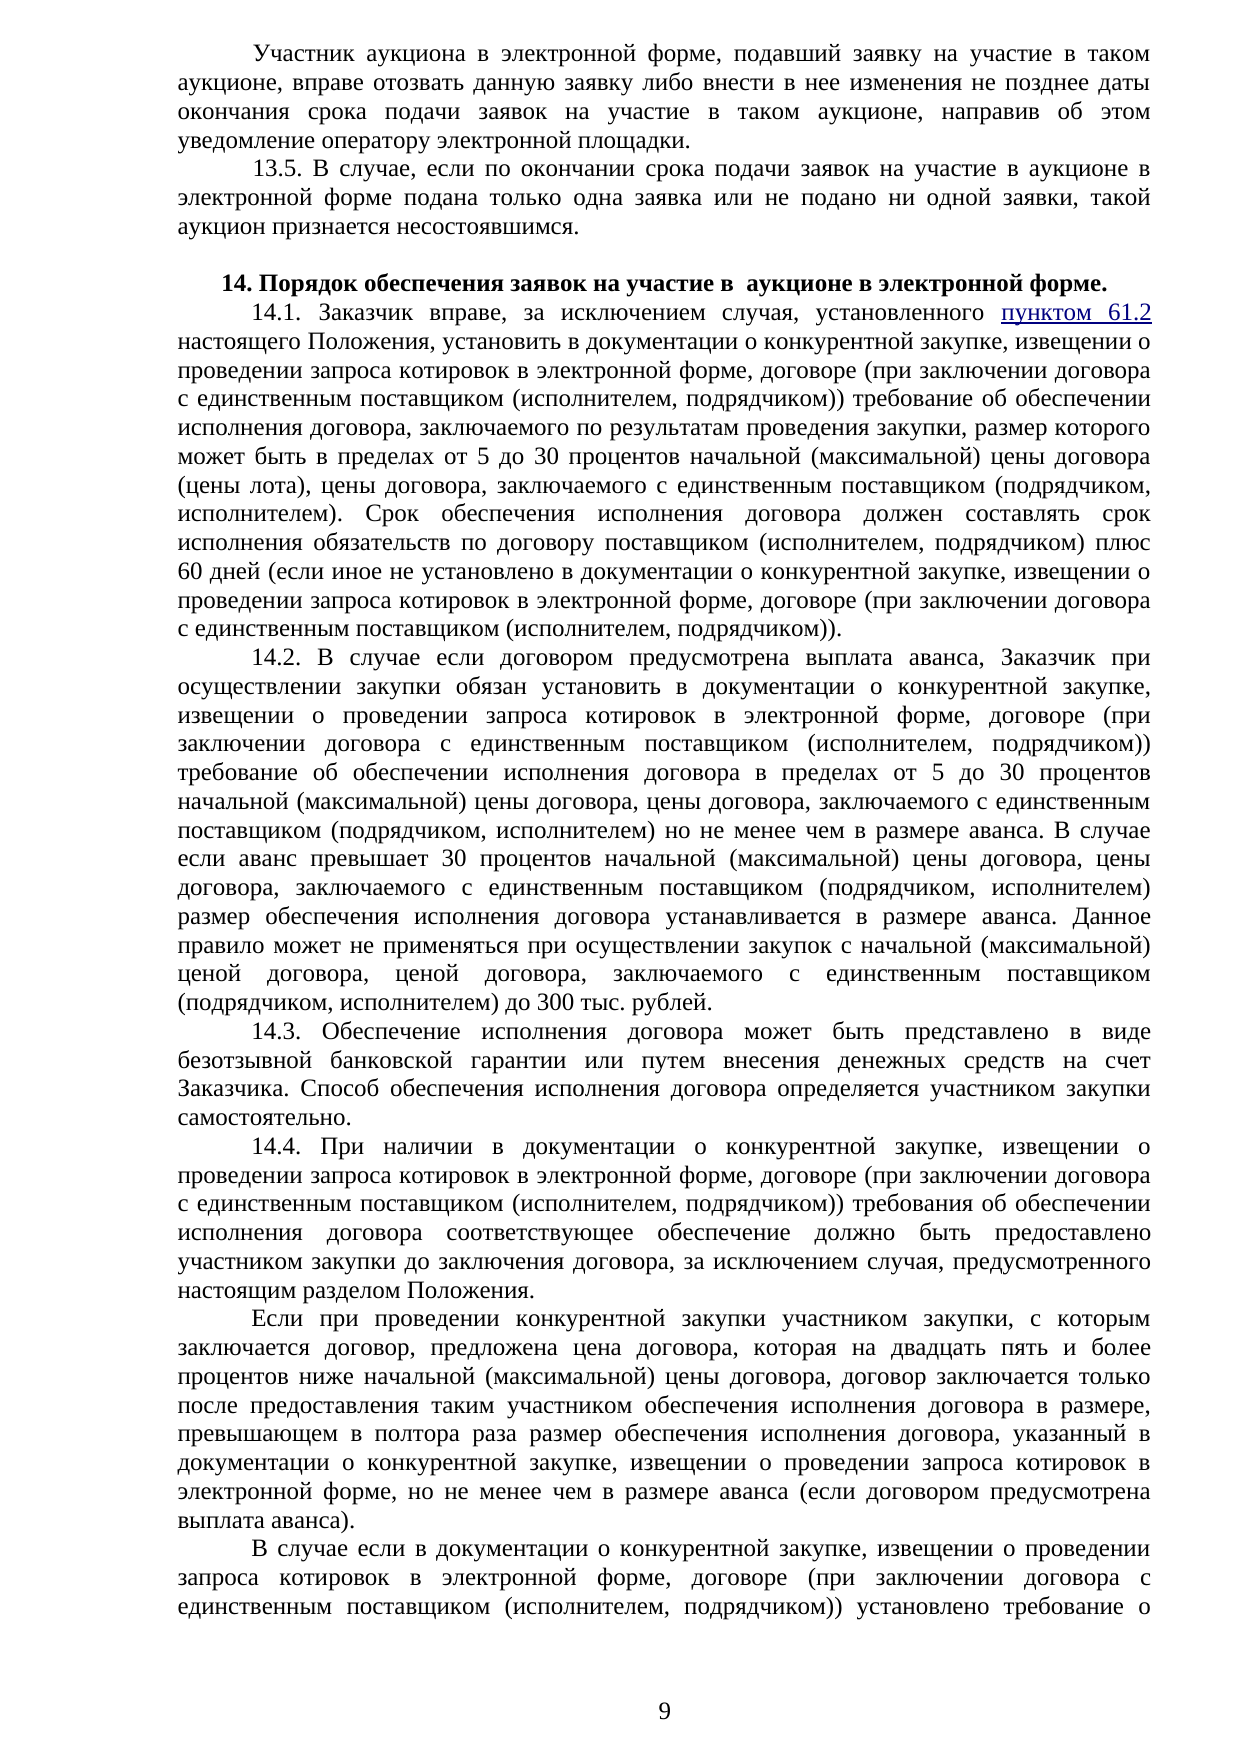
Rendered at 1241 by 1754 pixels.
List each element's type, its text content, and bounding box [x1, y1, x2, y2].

subtitle Порядок обеспечения заявок на участие в аукционе в электронной форме. [177, 268, 1152, 297]
text Участник аукциона в электронной форме, подавший заявку на участие в таком аукционе, вправе отозвать данную заявку либо внести в нее изменения не позднее даты окончания срока подачи заявок на участие в таком аукционе, направив об этом уведомление оператору электронной площадки. [177, 38, 1152, 153]
text 14.1. Заказчик вправе, за исключением случая, установленного пунктом 61.2 настоящего Положения, установить в документации о конкурентной закупке, извещении о проведении запроса котировок в электронной форме, договоре (при заключении договора с единственным поставщиком (исполнителем, подрядчиком)) требование об обеспечении исполнения договора, заключаемого по результатам проведения закупки, размер которого может быть в пределах от 5 до 30 процентов начальной (максимальной) цены договора (цены лота), цены договора, заключаемого с единственным поставщиком (подрядчиком, исполнителем). Срок обеспечения исполнения договора должен составлять срок исполнения обязательств по договору поставщиком (исполнителем, подрядчиком) плюс 60 дней (если иное не установлено в документации о конкурентной закупке, извещении о проведении запроса котировок в электронной форме, договоре (при заключении договора с единственным поставщиком (исполнителем, подрядчиком)). [177, 297, 1152, 642]
text 14.2. В случае если договором предусмотрена выплата аванса, Заказчик при осуществлении закупки обязан установить в документации о конкурентной закупке, извещении о проведении запроса котировок в электронной форме, договоре (при заключении договора с единственным поставщиком (исполнителем, подрядчиком)) требование об обеспечении исполнения договора в пределах от 5 до 30 процентов начальной (максимальной) цены договора, цены договора, заключаемого с единственным поставщиком (подрядчиком, исполнителем) но не менее чем в размере аванса. В случае если аванс превышает 30 процентов начальной (максимальной) цены договора, цены договора, заключаемого с единственным поставщиком (подрядчиком, исполнителем) размер обеспечения исполнения договора устанавливается в размере аванса. Данное правило может не применяться при осуществлении закупок с начальной (максимальной) ценой договора, ценой договора, заключаемого с единственным поставщиком (подрядчиком, исполнителем) до 300 тыс. рублей. [177, 642, 1152, 1016]
text 14.3. Обеспечение исполнения договора может быть представлено в виде безотзывной банковской гарантии или путем внесения денежных средств на счет Заказчика. Способ обеспечения исполнения договора определяется участником закупки самостоятельно. [177, 1016, 1152, 1131]
text 13.5. В случае, если по окончании срока подачи заявок на участие в аукционе в электронной форме подана только одна заявка или не подано ни одной заявки, такой аукцион признается несостоявшимся. [177, 153, 1152, 240]
text Если при проведении конкурентной закупки участником закупки, с которым заключается договор, предложена цена договора, которая на двадцать пять и более процентов ниже начальной (максимальной) цены договора, договор заключается только после предоставления таким участником обеспечения исполнения договора в размере, превышающем в полтора раза размер обеспечения исполнения договора, указанный в документации о конкурентной закупке, извещении о проведении запроса котировок в электронной форме, но не менее чем в размере аванса (если договором предусмотрена выплата аванса). [177, 1303, 1152, 1533]
text 14.4. При наличии в документации о конкурентной закупке, извещении о проведении запроса котировок в электронной форме, договоре (при заключении договора с единственным поставщиком (исполнителем, подрядчиком)) требования об обеспечении исполнения договора соответствующее обеспечение должно быть предоставлено участником закупки до заключения договора, за исключением случая, предусмотренного настоящим разделом Положения. [177, 1131, 1152, 1303]
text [177, 1533, 1152, 1620]
